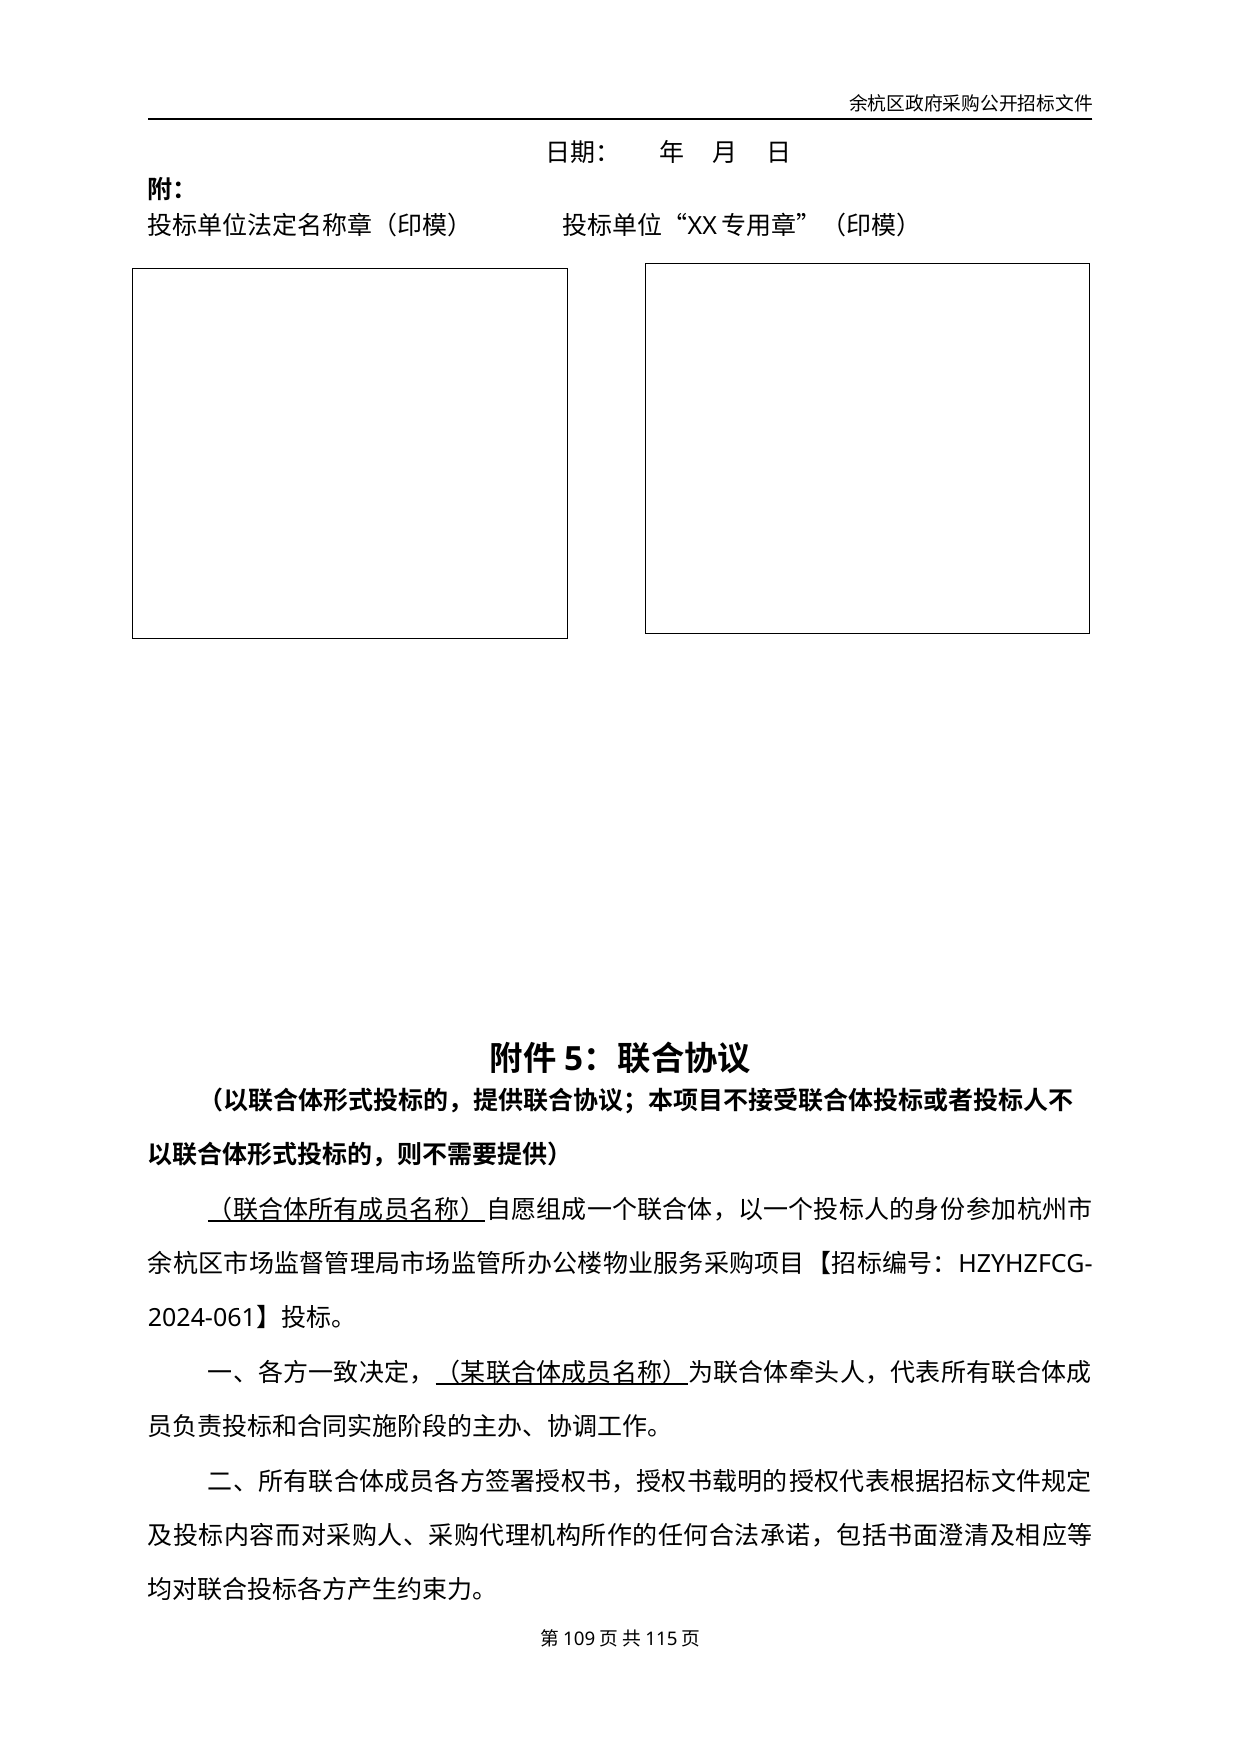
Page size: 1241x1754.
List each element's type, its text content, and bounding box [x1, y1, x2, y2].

text 一、各方一致决定，（某联合体成员名称）为联合体牵头人，代表所有联合体成员负责投标和合同实施阶段的主办、协调工作。 [148, 1352, 1092, 1443]
text 二、所有联合体成员各方签署授权书，授权书载明的授权代表根据招标文件规定及投标内容而对采购人、采购代理机构所作的任何合法承诺，包括书面澄清及相应等均对联合投标各方产生约束力。 [148, 1461, 1092, 1606]
text （以联合体形式投标的，提供联合协议；本项目不接受联合体投标或者投标人不以联合体形式投标的，则不需要提供） [148, 1080, 1092, 1171]
text 投标单位法定名称章（印模） 投标单位“XX专用章”（印模） [148, 205, 1092, 242]
text 附件5：联合协议 [148, 1032, 1092, 1080]
text 日期： 年 月 日 [148, 133, 942, 169]
text 附： [148, 169, 1092, 205]
text （联合体所有成员名称）自愿组成一个联合体，以一个投标人的身份参加杭州市余杭区市场监督管理局市场监管所办公楼物业服务采购项目【招标编号：HZYHZFCG-2024-061】投标。 [148, 1189, 1092, 1334]
